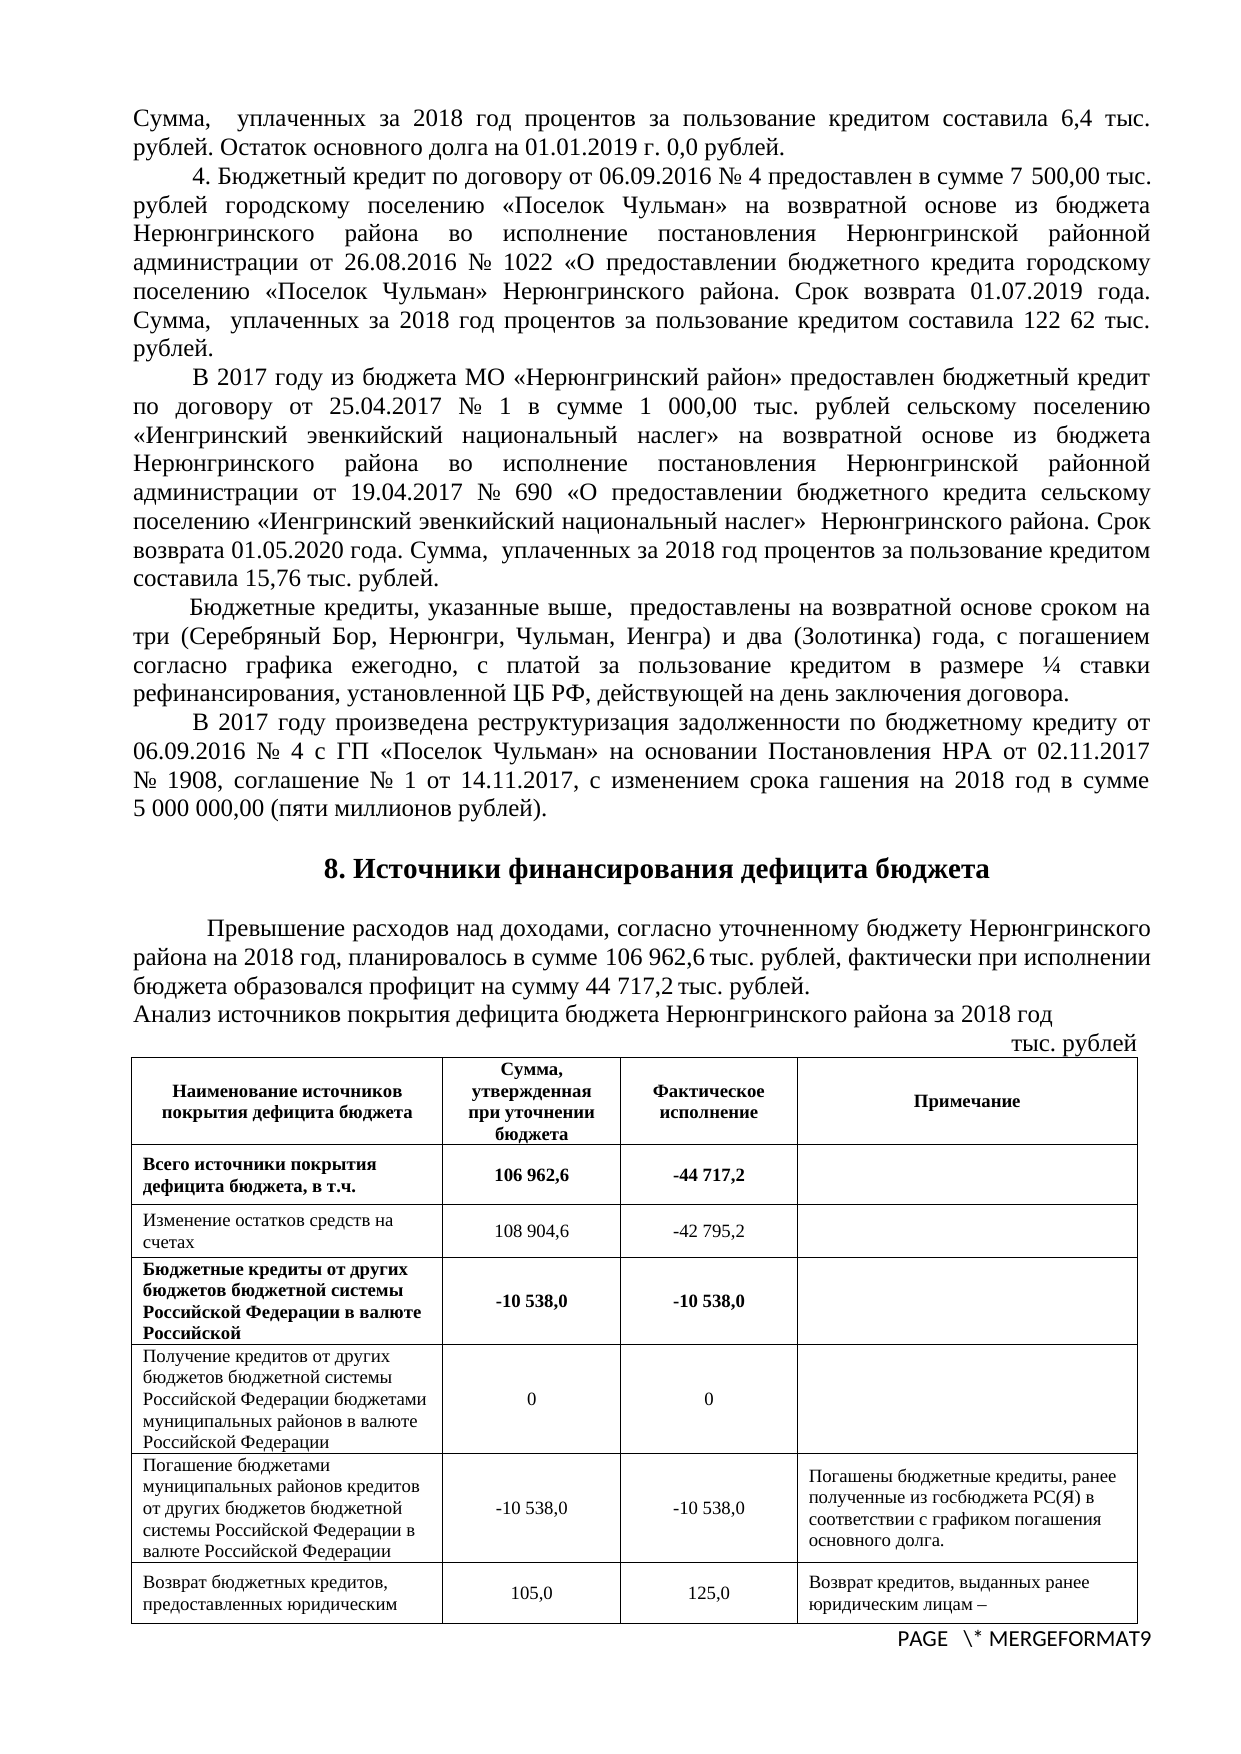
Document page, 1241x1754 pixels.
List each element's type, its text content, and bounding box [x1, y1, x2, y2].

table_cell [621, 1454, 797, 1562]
text тыс. рублей [133, 1028, 1137, 1057]
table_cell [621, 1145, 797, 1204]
text Анализ источников покрытия дефицита бюджета Нерюнгринского района за 2018 год [133, 999, 1137, 1028]
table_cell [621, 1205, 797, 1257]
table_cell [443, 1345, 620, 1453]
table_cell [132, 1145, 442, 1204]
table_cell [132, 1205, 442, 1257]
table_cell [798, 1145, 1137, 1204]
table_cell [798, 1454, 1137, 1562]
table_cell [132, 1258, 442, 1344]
text 4. Бюджетный кредит по договору от 06.09.2016 № 4 предоставлен в сумме 7 500,00 тыс. рублей городскому поселению «Поселок Чульман» на возвратной основе из бюджета Нерюнгринского района во исполнение постановления Нерюнгринской районной администрации от 26.08.2016 № 1022 «О предоставлении бюджетного кредита городскому поселению «Поселок Чульман» Нерюнгринского района. Срок возврата 01.07.2019 года. Сумма, уплаченных за 2018 год процентов за пользование кредитом составила 122 62 тыс. рублей. [133, 161, 1152, 362]
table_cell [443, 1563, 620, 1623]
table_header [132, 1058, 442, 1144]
text В 2017 году произведена реструктуризация задолженности по бюджетному кредиту от 06.09.2016 № 4 с ГП «Поселок Чульман» на основании Постановления НРА от 02.11.2017 № 1908, соглашение № 1 от 14.11.2017, с изменением срока гашения на 2018 год в сумме 5 000 000,00 (пяти миллионов рублей). [133, 707, 1152, 822]
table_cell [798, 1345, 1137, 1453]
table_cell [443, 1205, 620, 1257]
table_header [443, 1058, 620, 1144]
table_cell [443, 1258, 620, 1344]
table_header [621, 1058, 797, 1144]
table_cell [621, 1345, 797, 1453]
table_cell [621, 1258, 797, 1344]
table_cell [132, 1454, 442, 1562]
text 8. Источники финансирования дефицита бюджета [162, 851, 1152, 884]
text Превышение расходов над доходами, согласно уточненному бюджету Нерюнгринского района на 2018 год, планировалось в сумме 106 962,6 тыс. рублей, фактически при исполнении бюджета образовался профицит на сумму 44 717,2 тыс. рублей. [133, 913, 1152, 999]
text В 2017 году из бюджета МО «Нерюнгринский район» предоставлен бюджетный кредит по договору от 25.04.2017 № 1 в сумме 1 000,00 тыс. рублей сельскому поселению «Иенгринский эвенкийский национальный наслег» на возвратной основе из бюджета Нерюнгринского района во исполнение постановления Нерюнгринской районной администрации от 19.04.2017 № 690 «О предоставлении бюджетного кредита сельскому поселению «Иенгринский эвенкийский национальный наслег» Нерюнгринского района. Срок возврата 01.05.2020 года. Сумма, уплаченных за 2018 год процентов за пользование кредитом составила 15,76 тыс. рублей. [133, 362, 1152, 592]
text Бюджетные кредиты, указанные выше, предоставлены на возвратной основе сроком на три (Серебряный Бор, Нерюнгри, Чульман, Иенгра) и два (Золотинка) года, с погашением согласно графика ежегодно, с платой за пользование кредитом в размере ¼ ставки рефинансирования, установленной ЦБ РФ, действующей на день заключения договора. [133, 592, 1152, 707]
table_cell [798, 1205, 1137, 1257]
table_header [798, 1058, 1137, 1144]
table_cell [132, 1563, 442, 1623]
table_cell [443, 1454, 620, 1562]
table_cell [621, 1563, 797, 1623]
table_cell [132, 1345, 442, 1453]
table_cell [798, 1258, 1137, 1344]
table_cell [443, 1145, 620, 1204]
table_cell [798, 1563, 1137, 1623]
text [133, 103, 1152, 161]
